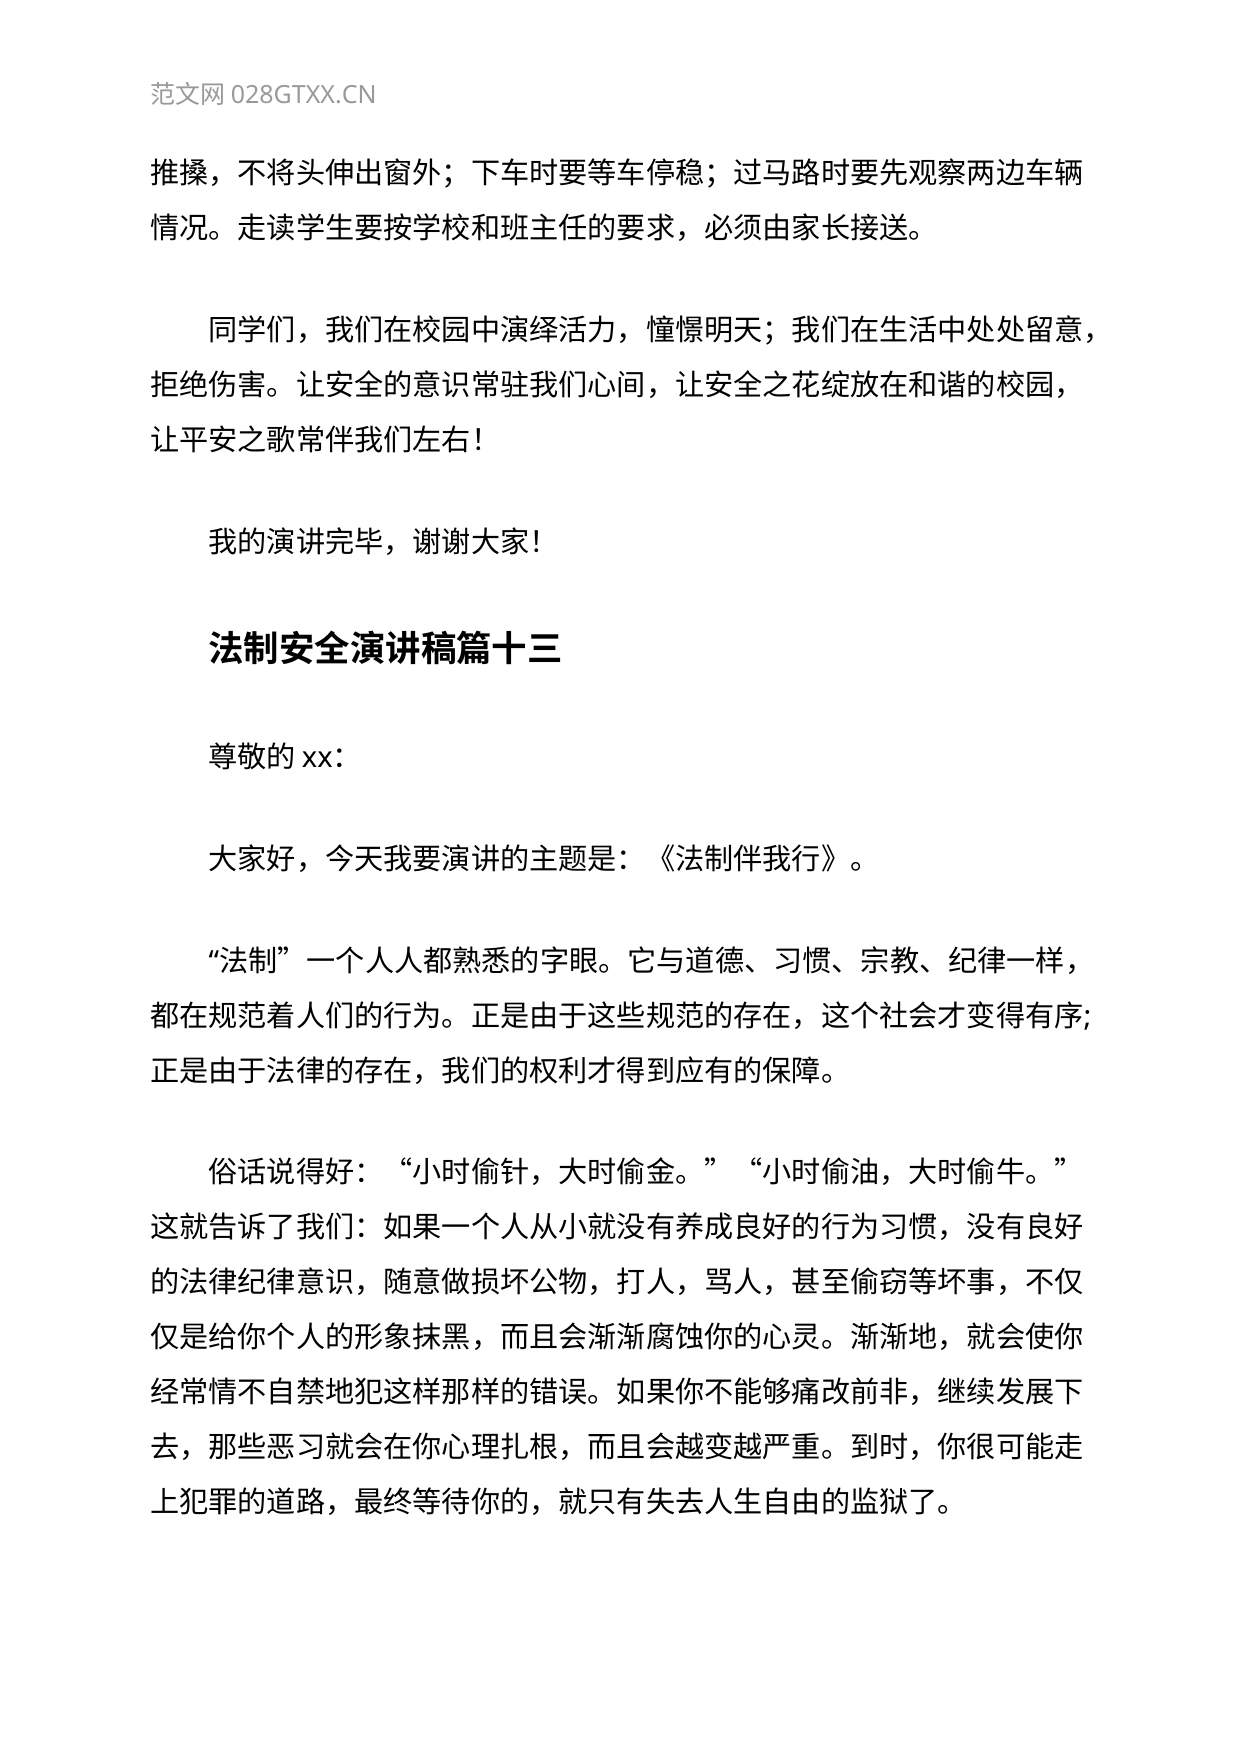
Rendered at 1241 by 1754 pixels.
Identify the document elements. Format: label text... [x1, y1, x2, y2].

text 大家好，今天我要演讲的主题是：《法制伴我行》。 [150, 835, 1090, 878]
text 法制安全演讲稿篇十三 [150, 620, 1090, 671]
text 我的演讲完毕，谢谢大家！ [150, 518, 1090, 561]
text 俗话说得好：“小时偷针，大时偷金。”“小时偷油，大时偷牛。”这就告诉了我们：如果一个人从小就没有养成良好的行为习惯，没有良好的法律纪律意识，随意做损坏公物，打人，骂人，甚至偷窃等坏事，不仅仅是给你个人的形象抹黑，而且会渐渐腐蚀你的心灵。渐渐地，就会使你经常情不自禁地犯这样那样的错误。如果你不能够痛改前非，继续发展下去，那些恶习就会在你心理扎根，而且会越变越严重。到时，你很可能走上犯罪的道路，最终等待你的，就只有失去人生自由的监狱了。 [150, 1149, 1090, 1521]
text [150, 150, 1090, 247]
text 尊敬的xx： [150, 733, 1090, 776]
text “法制”一个人人都熟悉的字眼。它与道德、习惯、宗教、纪律一样，都在规范着人们的行为。正是由于这些规范的存在，这个社会才变得有序;正是由于法律的存在，我们的权利才得到应有的保障。 [150, 937, 1090, 1089]
text 同学们，我们在校园中演绎活力，憧憬明天；我们在生活中处处留意，拒绝伤害。让安全的意识常驻我们心间，让安全之花绽放在和谐的校园，让平安之歌常伴我们左右！ [150, 307, 1090, 459]
